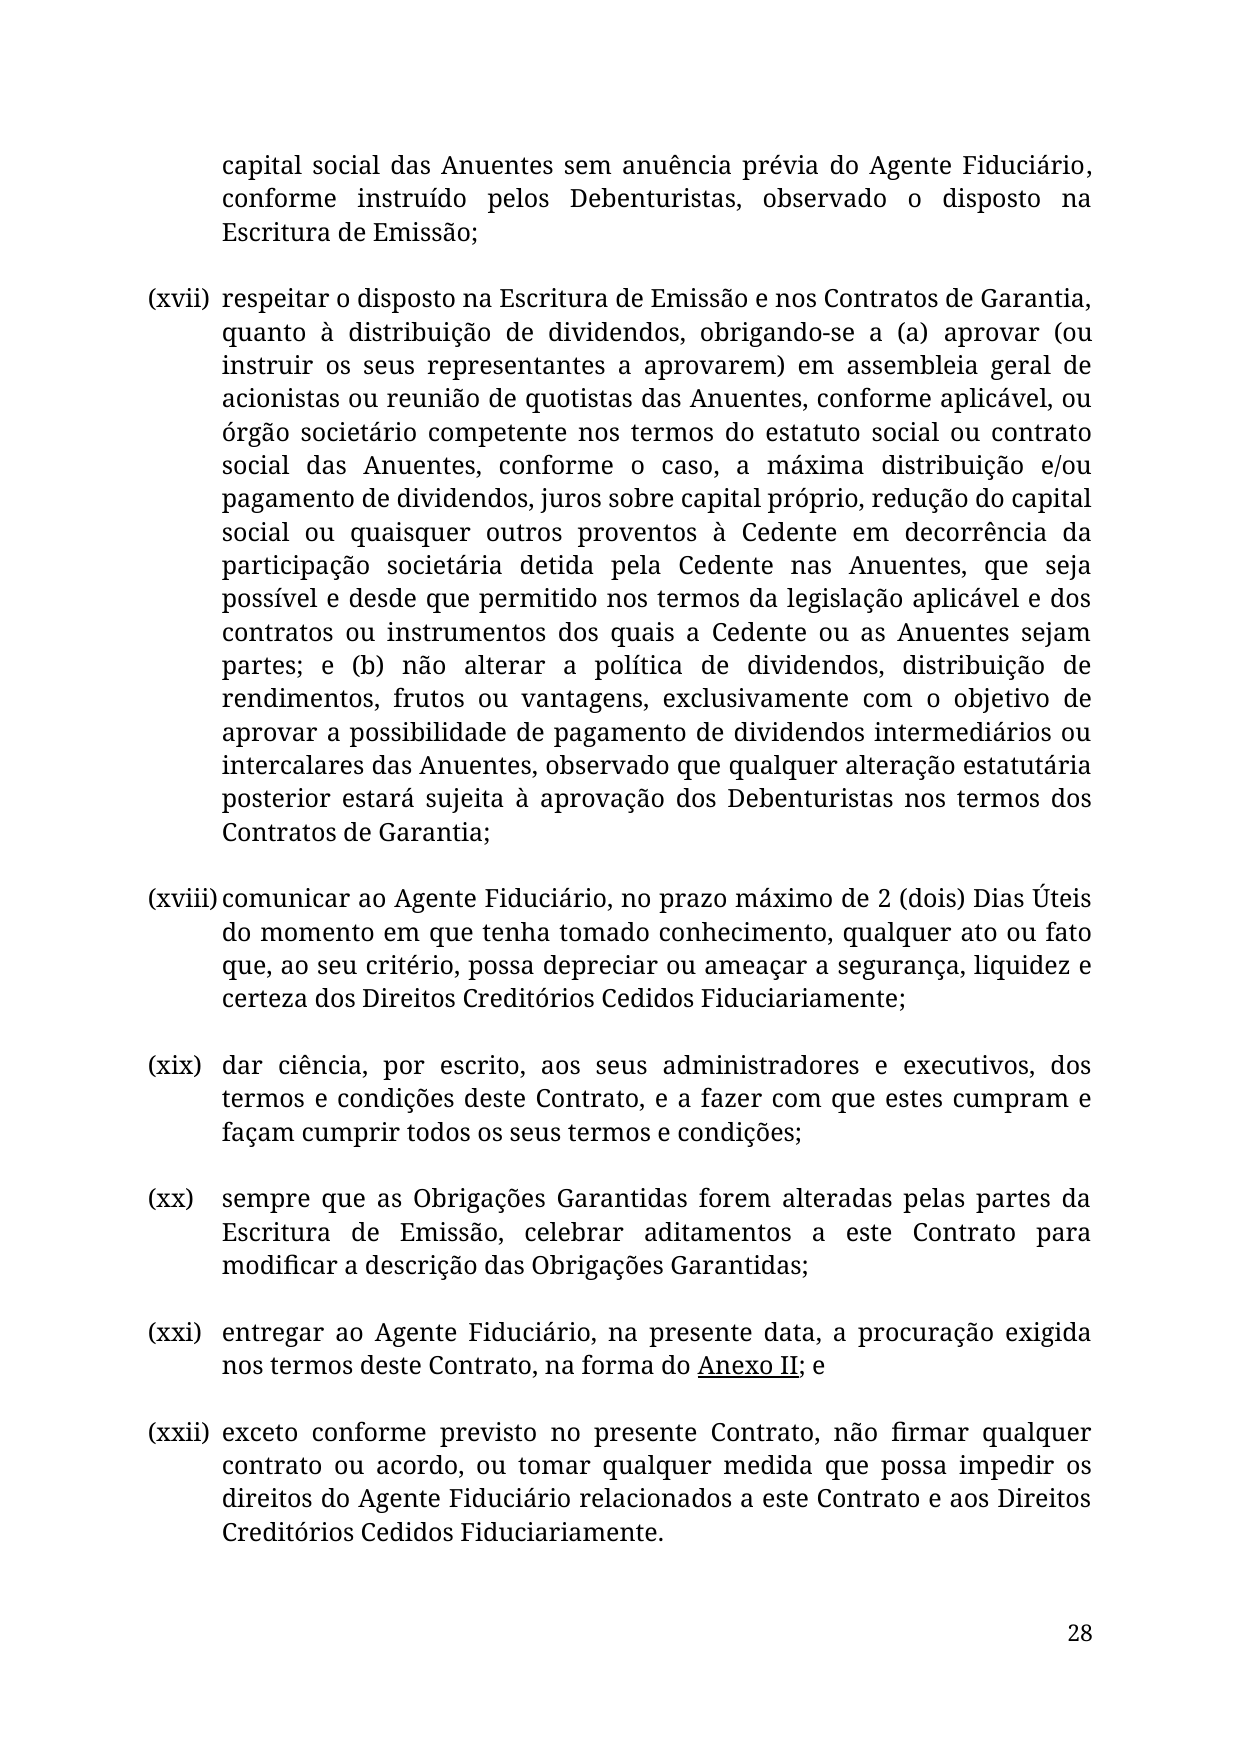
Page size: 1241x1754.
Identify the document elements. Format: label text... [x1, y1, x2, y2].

list respeitar o disposto na Escritura de Emissão e nos Contratos de Garantia, quanto à distribuição de dividendos, obrigando-se a (a) aprovar (ou instruir os seus representantes a aprovarem) em assembleia geral de acionistas ou reunião de quotistas das Anuentes, conforme aplicável, ou órgão societário competente nos termos do estatuto social ou contrato social das Anuentes, conforme o caso, a máxima distribuição e/ou pagamento de dividendos, juros sobre capital próprio, redução do capital social ou quaisquer outros proventos à Cedente em decorrência da participação societária detida pela Cedente nas Anuentes, que seja possível e desde que permitido nos termos da legislação aplicável e dos contratos ou instrumentos dos quais a Cedente ou as Anuentes sejam partes; e (b) não alterar a política de dividendos, distribuição de rendimentos, frutos ou vantagens, exclusivamente com o objetivo de aprovar a possibilidade de pagamento de dividendos intermediários ou intercalares das Anuentes, observado que qualquer alteração estatutária posterior estará sujeita à aprovação dos Debenturistas nos termos dos Contratos de Garantia; [148, 281, 1092, 848]
list entregar ao Agente Fiduciário, na presente data, a procuração exigida nos termos deste Contrato, na forma do Anexo II; e [148, 1314, 1092, 1381]
list dar ciência, por escrito, aos seus administradores e executivos, dos termos e condições deste Contrato, e a fazer com que estes cumpram e façam cumprir todos os seus termos e condições; [148, 1048, 1092, 1148]
list comunicar ao Agente Fiduciário, no prazo máximo de 2 (dois) Dias Úteis do momento em que tenha tomado conhecimento, qualquer ato ou fato que, ao seu critério, possa depreciar ou ameaçar a segurança, liquidez e certeza dos Direitos Creditórios Cedidos Fiduciariamente; [148, 881, 1092, 1014]
list exceto conforme previsto no presente Contrato, não firmar qualquer contrato ou acordo, ou tomar qualquer medida que possa impedir os direitos do Agente Fiduciário relacionados a este Contrato e aos Direitos Creditórios Cedidos Fiduciariamente. [148, 1414, 1092, 1548]
list sempre que as Obrigações Garantidas forem alteradas pelas partes da Escritura de Emissão, celebrar aditamentos a este Contrato para modificar a descrição das Obrigações Garantidas; [148, 1181, 1092, 1281]
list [148, 148, 1092, 248]
